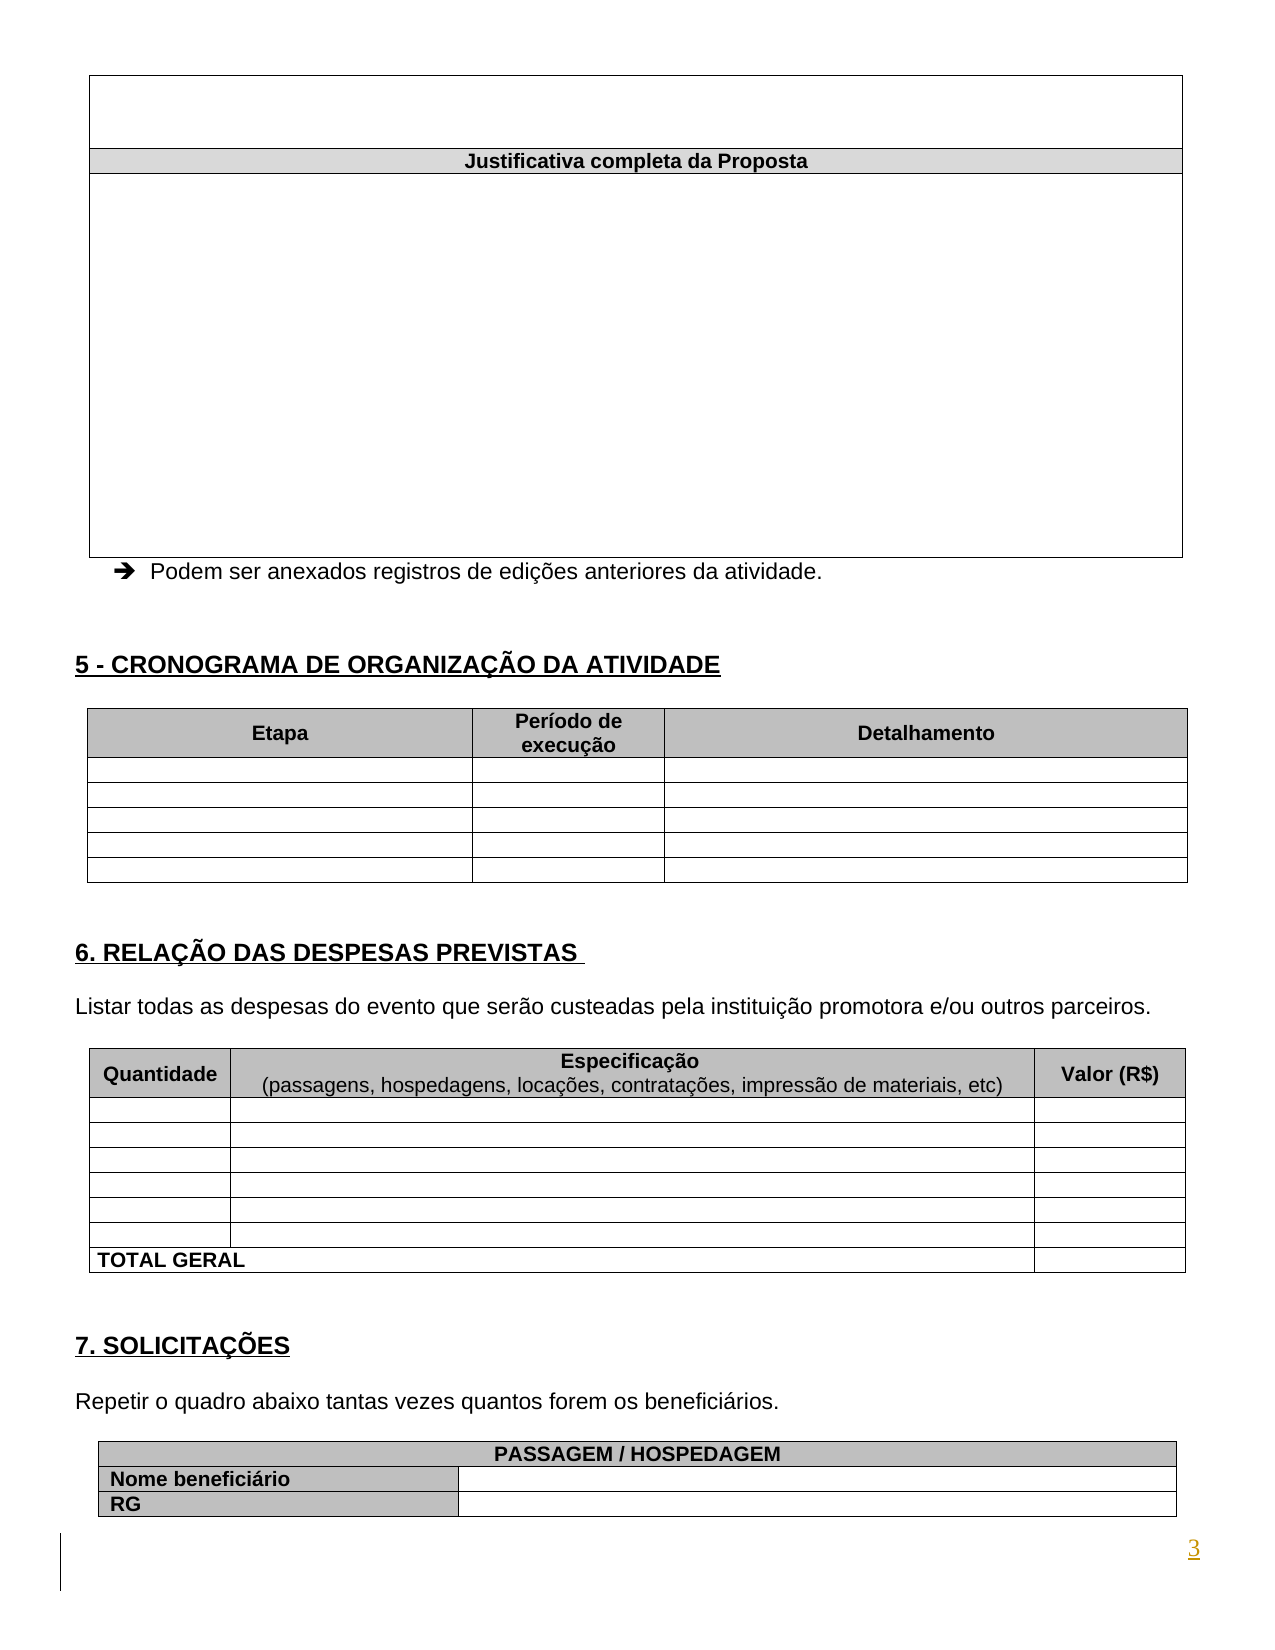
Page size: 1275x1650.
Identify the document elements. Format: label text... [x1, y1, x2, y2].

table_cell [90, 1223, 230, 1247]
table_header PASSAGEM / HOSPEDAGEM [99, 1442, 1176, 1466]
text Listar todas as despesas do evento que serão custeadas pela instituição promotora e/ou outros parceiros. [75, 993, 1200, 1019]
table_cell [90, 174, 1182, 557]
table_cell [473, 758, 664, 782]
list Podem ser anexados registros de edições anteriores da atividade. [112, 558, 1200, 585]
table_cell RG [99, 1492, 458, 1516]
table_cell [665, 858, 1187, 882]
table_cell [231, 1198, 1034, 1222]
table_cell [473, 783, 664, 807]
table_cell TOTAL GERAL [90, 1248, 1034, 1272]
table_cell [90, 1123, 230, 1147]
table_cell [459, 1492, 1176, 1516]
table_cell [665, 833, 1187, 857]
table_header Valor (R$) [1035, 1049, 1185, 1097]
table_cell [459, 1467, 1176, 1491]
text 5 - CRONOGRAMA DE ORGANIZAÇÃO DA ATIVIDADE [75, 651, 1200, 679]
table_cell [1035, 1198, 1185, 1222]
table_header Etapa [88, 709, 472, 757]
table_cell [90, 1148, 230, 1172]
table_cell [90, 1098, 230, 1122]
table_header Detalhamento [665, 709, 1187, 757]
table_header Especificação (passagens, hospedagens, locações, contratações, impressão de materiais, etc) [231, 1049, 1034, 1097]
table_cell [1035, 1148, 1185, 1172]
table_cell [231, 1173, 1034, 1197]
table_cell [1035, 1098, 1185, 1122]
table_cell [665, 783, 1187, 807]
table_cell Nome beneficiário [99, 1467, 458, 1491]
table_cell [88, 808, 472, 832]
table_cell [231, 1148, 1034, 1172]
table_cell [1035, 1223, 1185, 1247]
table_cell [1035, 1123, 1185, 1147]
table_cell [1035, 1173, 1185, 1197]
table_cell [90, 76, 1182, 148]
table_cell [473, 858, 664, 882]
table_cell [88, 758, 472, 782]
table_header Quantidade [90, 1049, 230, 1097]
table_cell [88, 858, 472, 882]
text Repetir o quadro abaixo tantas vezes quantos forem os beneficiários. [75, 1388, 1200, 1415]
table_cell [473, 833, 664, 857]
table_cell [231, 1223, 1034, 1247]
subtitle 7. SOLICITAÇÕES [75, 1331, 1200, 1359]
subtitle 6. RELAÇÃO DAS DESPESAS PREVISTAS [75, 938, 1200, 967]
table_cell [90, 1198, 230, 1222]
table_cell [231, 1098, 1034, 1122]
table_cell [231, 1123, 1034, 1147]
table_cell [88, 833, 472, 857]
table_cell [665, 808, 1187, 832]
table_cell [1035, 1248, 1185, 1272]
table_cell [473, 808, 664, 832]
table_cell [90, 1173, 230, 1197]
table_cell [88, 783, 472, 807]
table_cell [665, 758, 1187, 782]
table_cell Justificativa completa da Proposta [90, 149, 1182, 173]
table_header Período de execução [473, 709, 664, 757]
